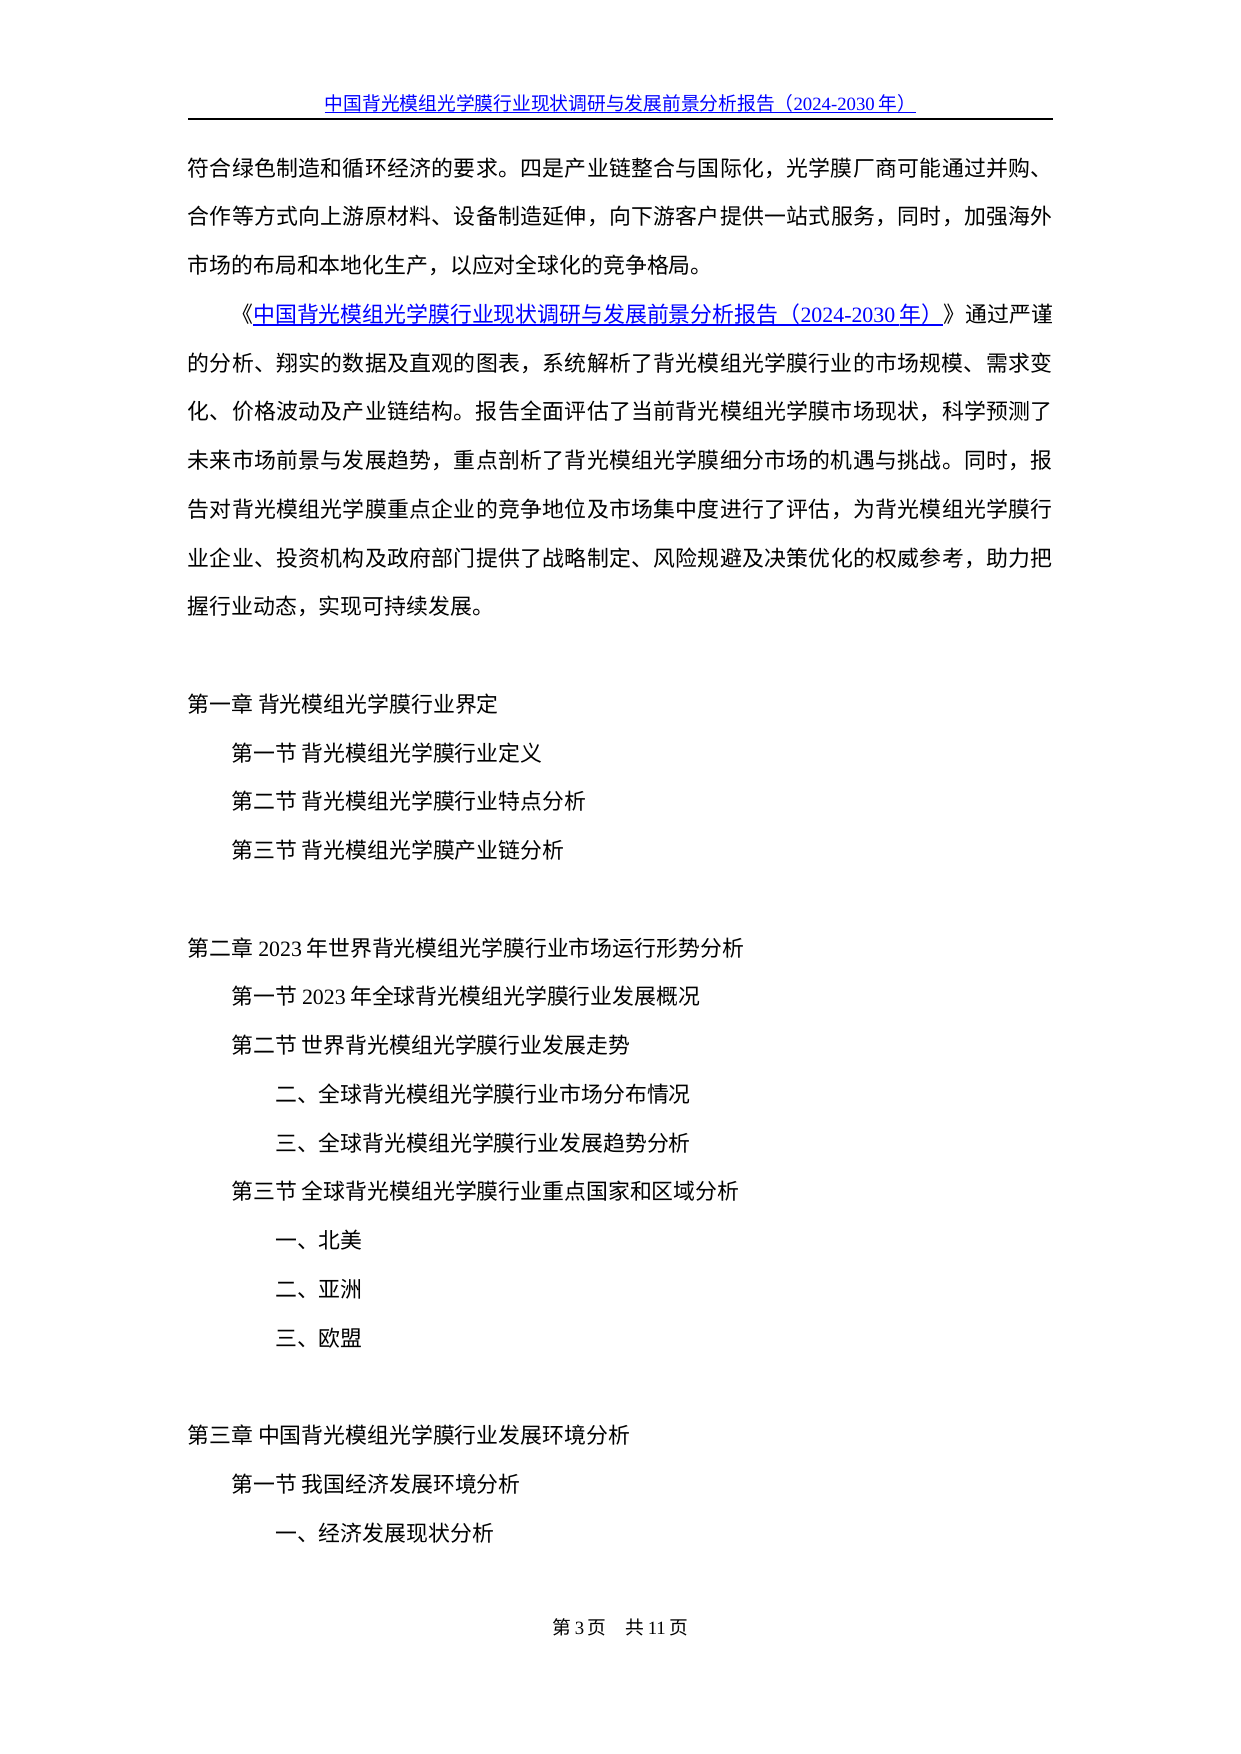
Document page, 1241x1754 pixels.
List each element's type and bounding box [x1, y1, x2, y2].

text [187, 150, 1053, 1548]
